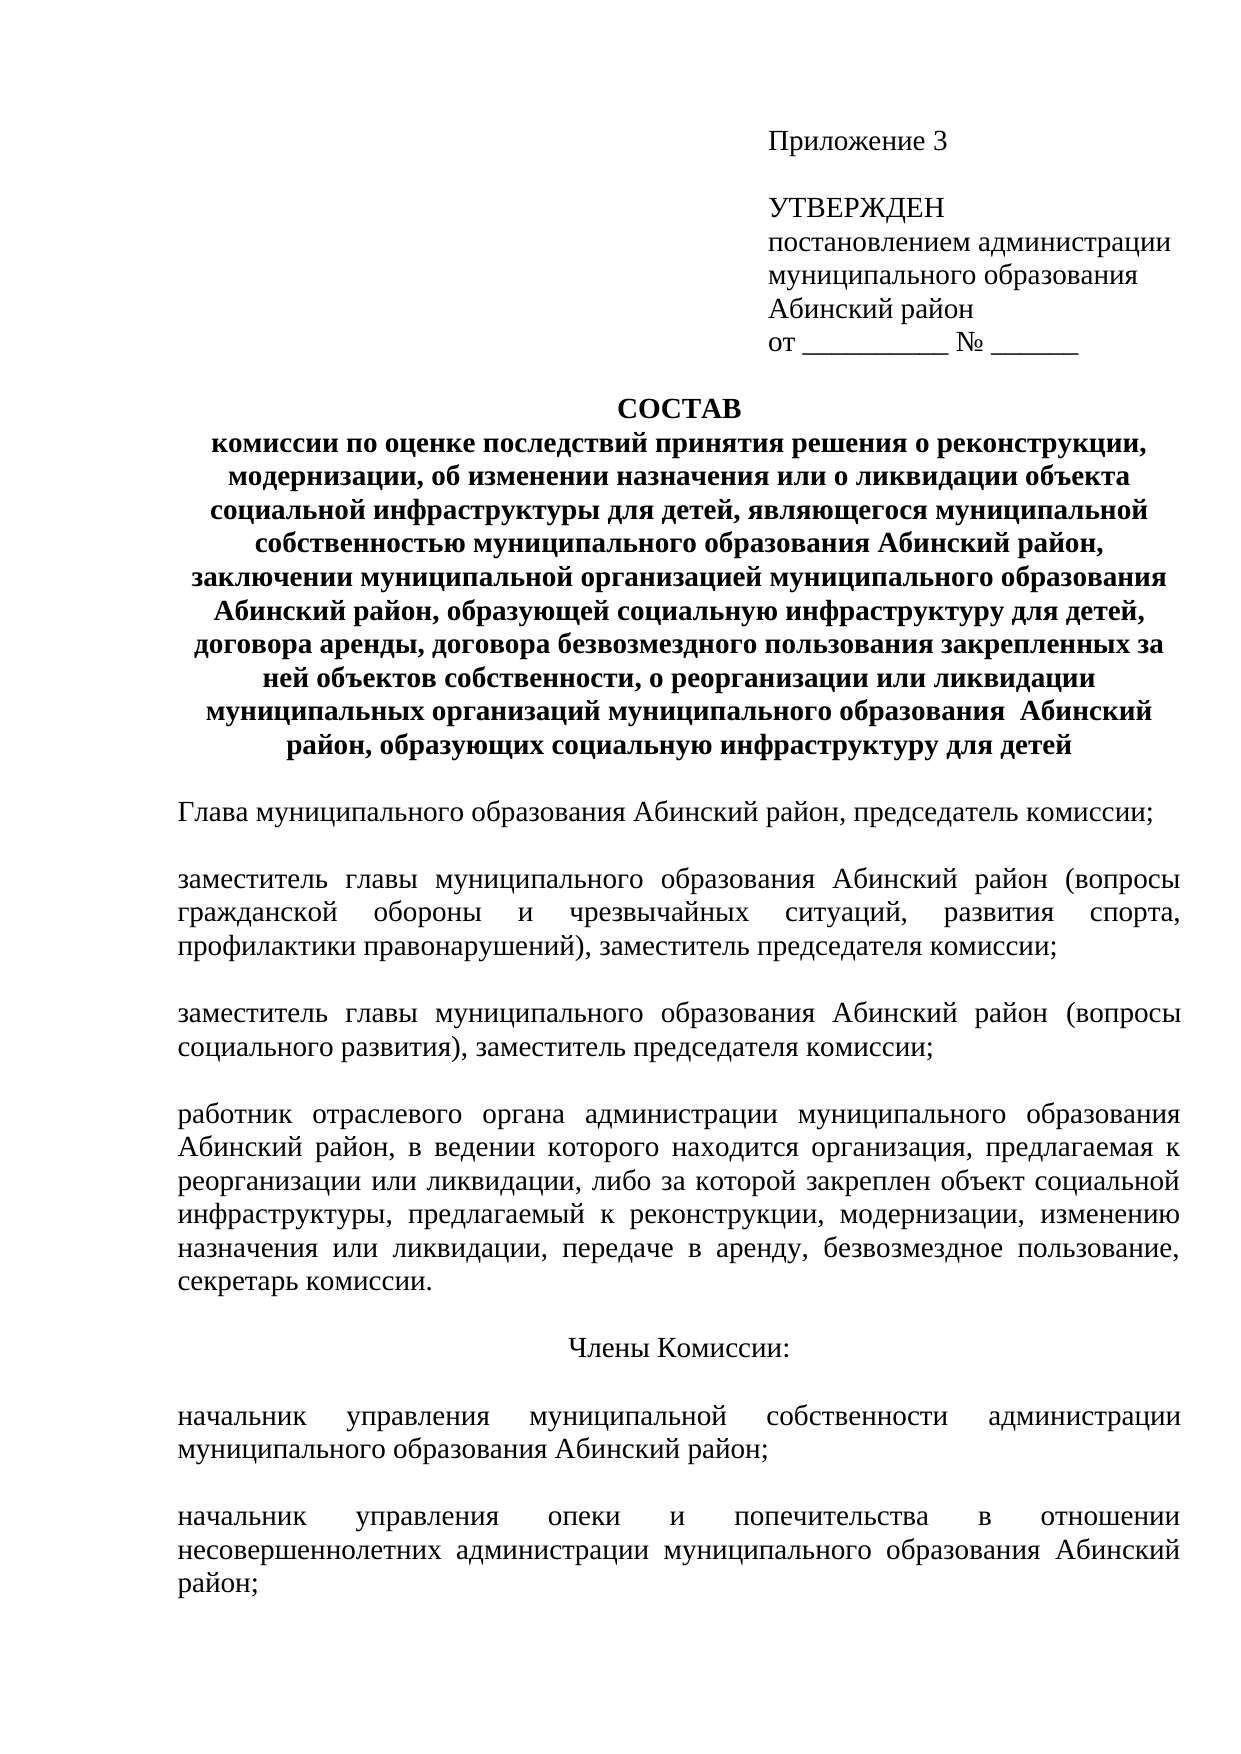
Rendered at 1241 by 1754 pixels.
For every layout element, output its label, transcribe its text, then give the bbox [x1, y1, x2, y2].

text заместитель главы муниципального образования Абинский район (вопросы социального развития), заместитель председателя комиссии; [177, 995, 1181, 1062]
text Приложение 3 [768, 123, 1181, 157]
text Члены Комиссии: [177, 1331, 1181, 1364]
text Глава муниципального образования Абинский район, председатель комиссии; [177, 794, 1181, 827]
text СОСТАВ [177, 391, 1181, 425]
text постановлением администрации [768, 224, 1181, 257]
text начальник управления муниципальной собственности администрации муниципального образования Абинский район; [177, 1398, 1181, 1465]
text комиссии по оценке последствий принятия решения о реконструкции, модернизации, об изменении назначения или о ликвидации объекта социальной инфраструктуры для детей, являющегося муниципальной собственностью муниципального образования Абинский район, заключении муниципальной организацией муниципального образования Абинский район, образующей социальную инфраструктуру для детей, договора аренды, договора безвозмездного пользования закрепленных за ней объектов собственности, о реорганизации или ликвидации муниципальных организаций муниципального образования Абинский район, образующих социальную инфраструктуру для детей [177, 425, 1181, 760]
text Абинский район [768, 291, 1181, 324]
text муниципального образования [768, 257, 1181, 291]
text работник отраслевого органа администрации муниципального образования Абинский район, в ведении которого находится организация, предлагаемая к реорганизации или ликвидации, либо за которой закреплен объект социальной инфраструктуры, предлагаемый к реконструкции, модернизации, изменению назначения или ликвидации, передаче в аренду, безвозмездное пользование, секретарь комиссии. [177, 1096, 1181, 1297]
text УТВЕРЖДЕН [768, 190, 1181, 224]
text заместитель главы муниципального образования Абинский район (вопросы гражданской обороны и чрезвычайных ситуаций, развития спорта, профилактики правонарушений), заместитель председателя комиссии; [177, 861, 1181, 962]
text от __________ № ______ [768, 324, 1181, 358]
text начальник управления опеки и попечительства в отношении несовершеннолетних администрации муниципального образования Абинский район; [177, 1498, 1181, 1599]
